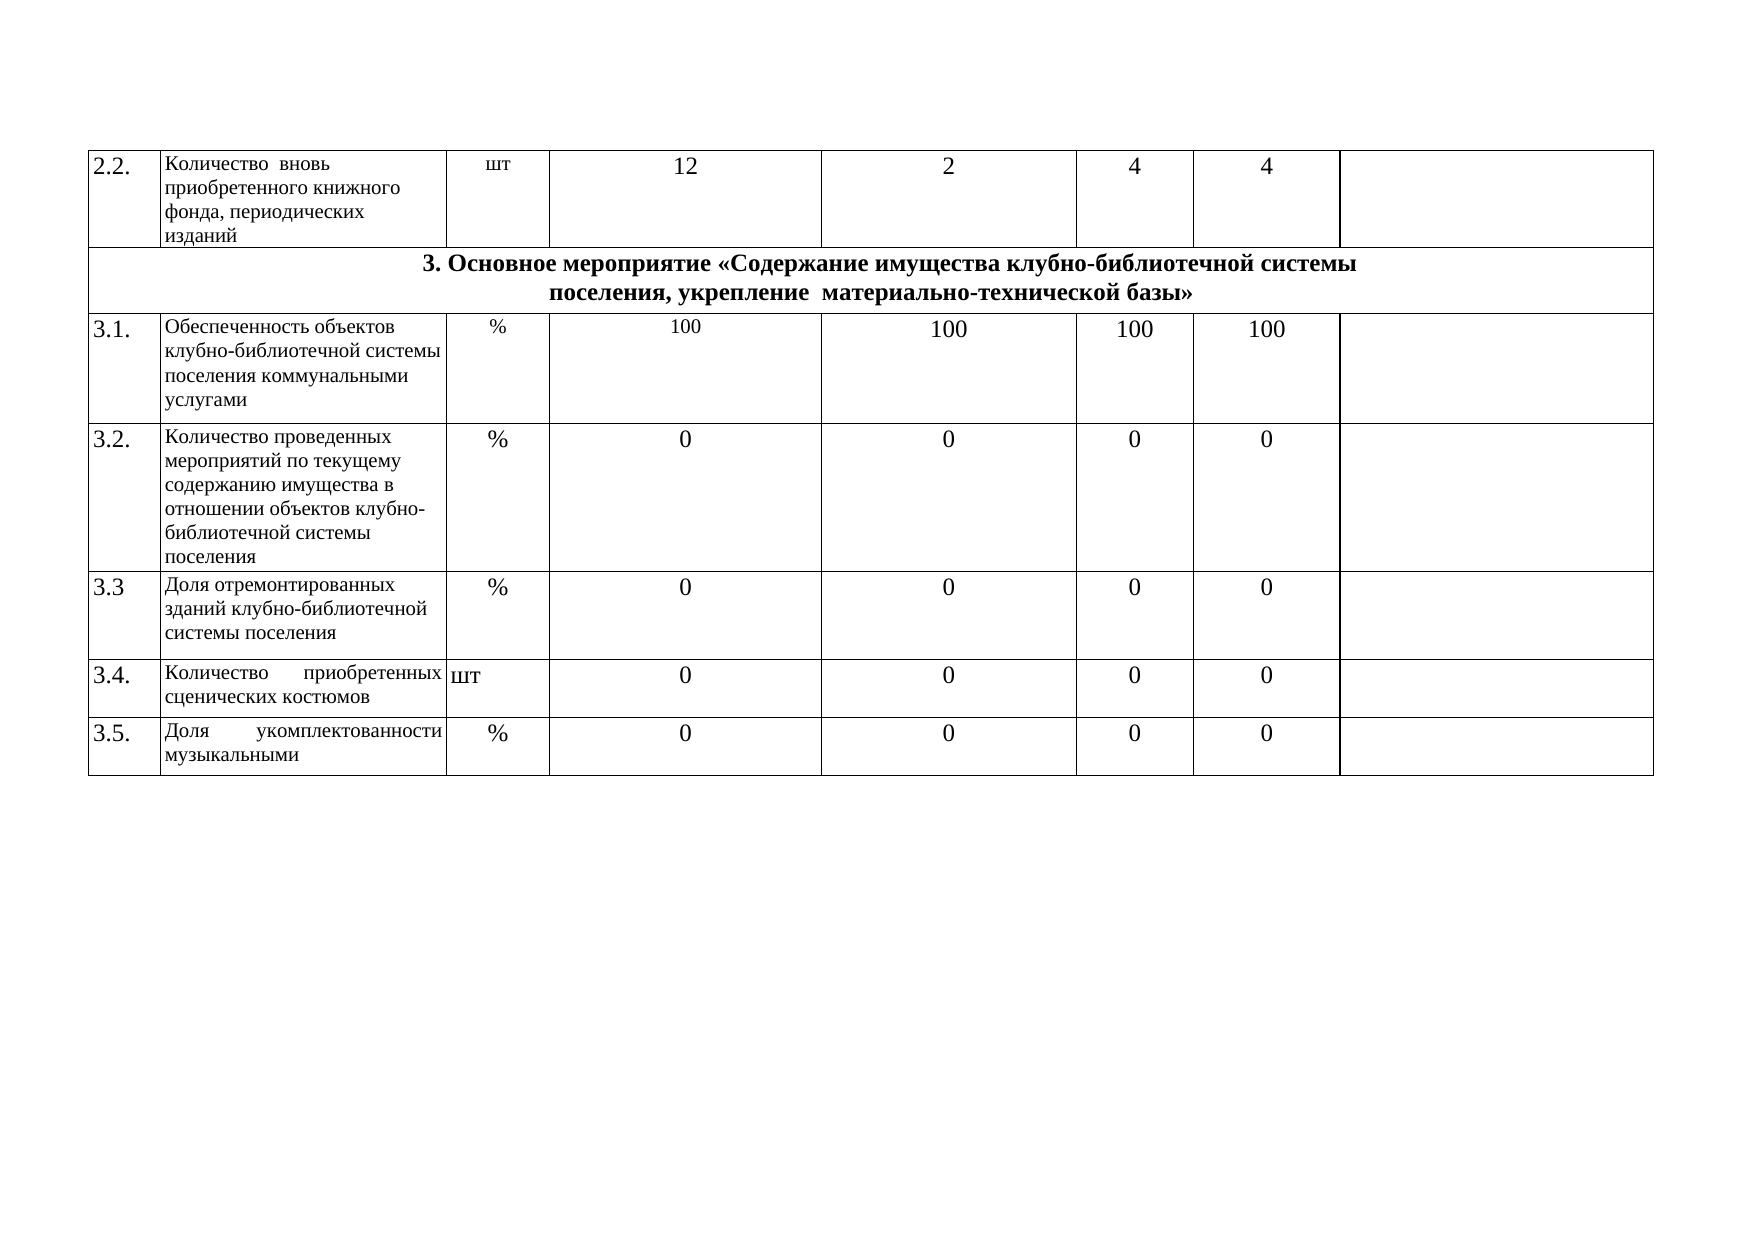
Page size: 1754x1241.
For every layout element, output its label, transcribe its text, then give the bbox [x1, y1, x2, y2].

table_cell [1341, 660, 1653, 717]
table_cell 3.1. [89, 314, 160, 423]
table_cell 100 [822, 314, 1076, 423]
table_cell 3.3 [89, 572, 160, 659]
table_cell 0 [822, 660, 1076, 717]
table_cell 0 [1194, 718, 1339, 775]
table_cell % [447, 718, 549, 775]
table_cell Количество проведенных мероприятий по текущему содержанию имущества в отношении объектов клубно-библиотечной системы поселения [161, 424, 446, 571]
table_cell Количество вновь приобретенного книжного фонда, периодических изданий [161, 151, 446, 247]
table_cell [1341, 718, 1653, 775]
table_cell % [447, 314, 549, 423]
table_cell 0 [550, 424, 821, 571]
table_cell 0 [822, 572, 1076, 659]
table_cell шт [447, 660, 549, 717]
table_cell [1341, 424, 1653, 571]
table_cell 3.4. [89, 660, 160, 717]
table_cell 0 [822, 718, 1076, 775]
table_cell 0 [550, 718, 821, 775]
table_cell Обеспеченность объектов клубно-библиотечной системы поселения коммунальными услугами [161, 314, 446, 423]
table_cell 100 [550, 314, 821, 423]
table_cell 3. Основное мероприятие «Содержание имущества клубно-библиотечной системы поселения, укрепление материально-технической базы» [89, 248, 1653, 313]
table_cell 0 [1194, 424, 1339, 571]
table_cell 0 [1077, 660, 1193, 717]
table_cell 4 [1194, 151, 1339, 247]
table_cell 0 [1194, 660, 1339, 717]
table_cell 0 [550, 660, 821, 717]
table_cell 2 [822, 151, 1076, 247]
table_cell 3.2. [89, 424, 160, 571]
table_cell [1341, 151, 1653, 247]
table_cell % [447, 424, 549, 571]
table_cell [1341, 314, 1653, 423]
table_cell Количество приобретенных сценических костюмов [161, 660, 446, 717]
table_cell 3.5. [89, 718, 160, 775]
table_cell Доля укомплектованности музыкальными инструментами, прочим музыкальным оборудованием [161, 718, 446, 775]
table_cell 0 [550, 572, 821, 659]
table_cell 0 [822, 424, 1076, 571]
table_cell 0 [1077, 424, 1193, 571]
table_cell % [447, 572, 549, 659]
table_cell 100 [1194, 314, 1339, 423]
table_cell 0 [1077, 572, 1193, 659]
table_cell [1341, 572, 1653, 659]
table_cell 2.2. [89, 151, 160, 247]
table_cell 4 [1077, 151, 1193, 247]
table_cell 12 [550, 151, 821, 247]
table_cell 0 [1077, 718, 1193, 775]
table_cell 100 [1077, 314, 1193, 423]
table_cell 0 [1194, 572, 1339, 659]
table_cell шт [447, 151, 549, 247]
table_cell Доля отремонтированных зданий клубно-библиотечной системы поселения [161, 572, 446, 659]
